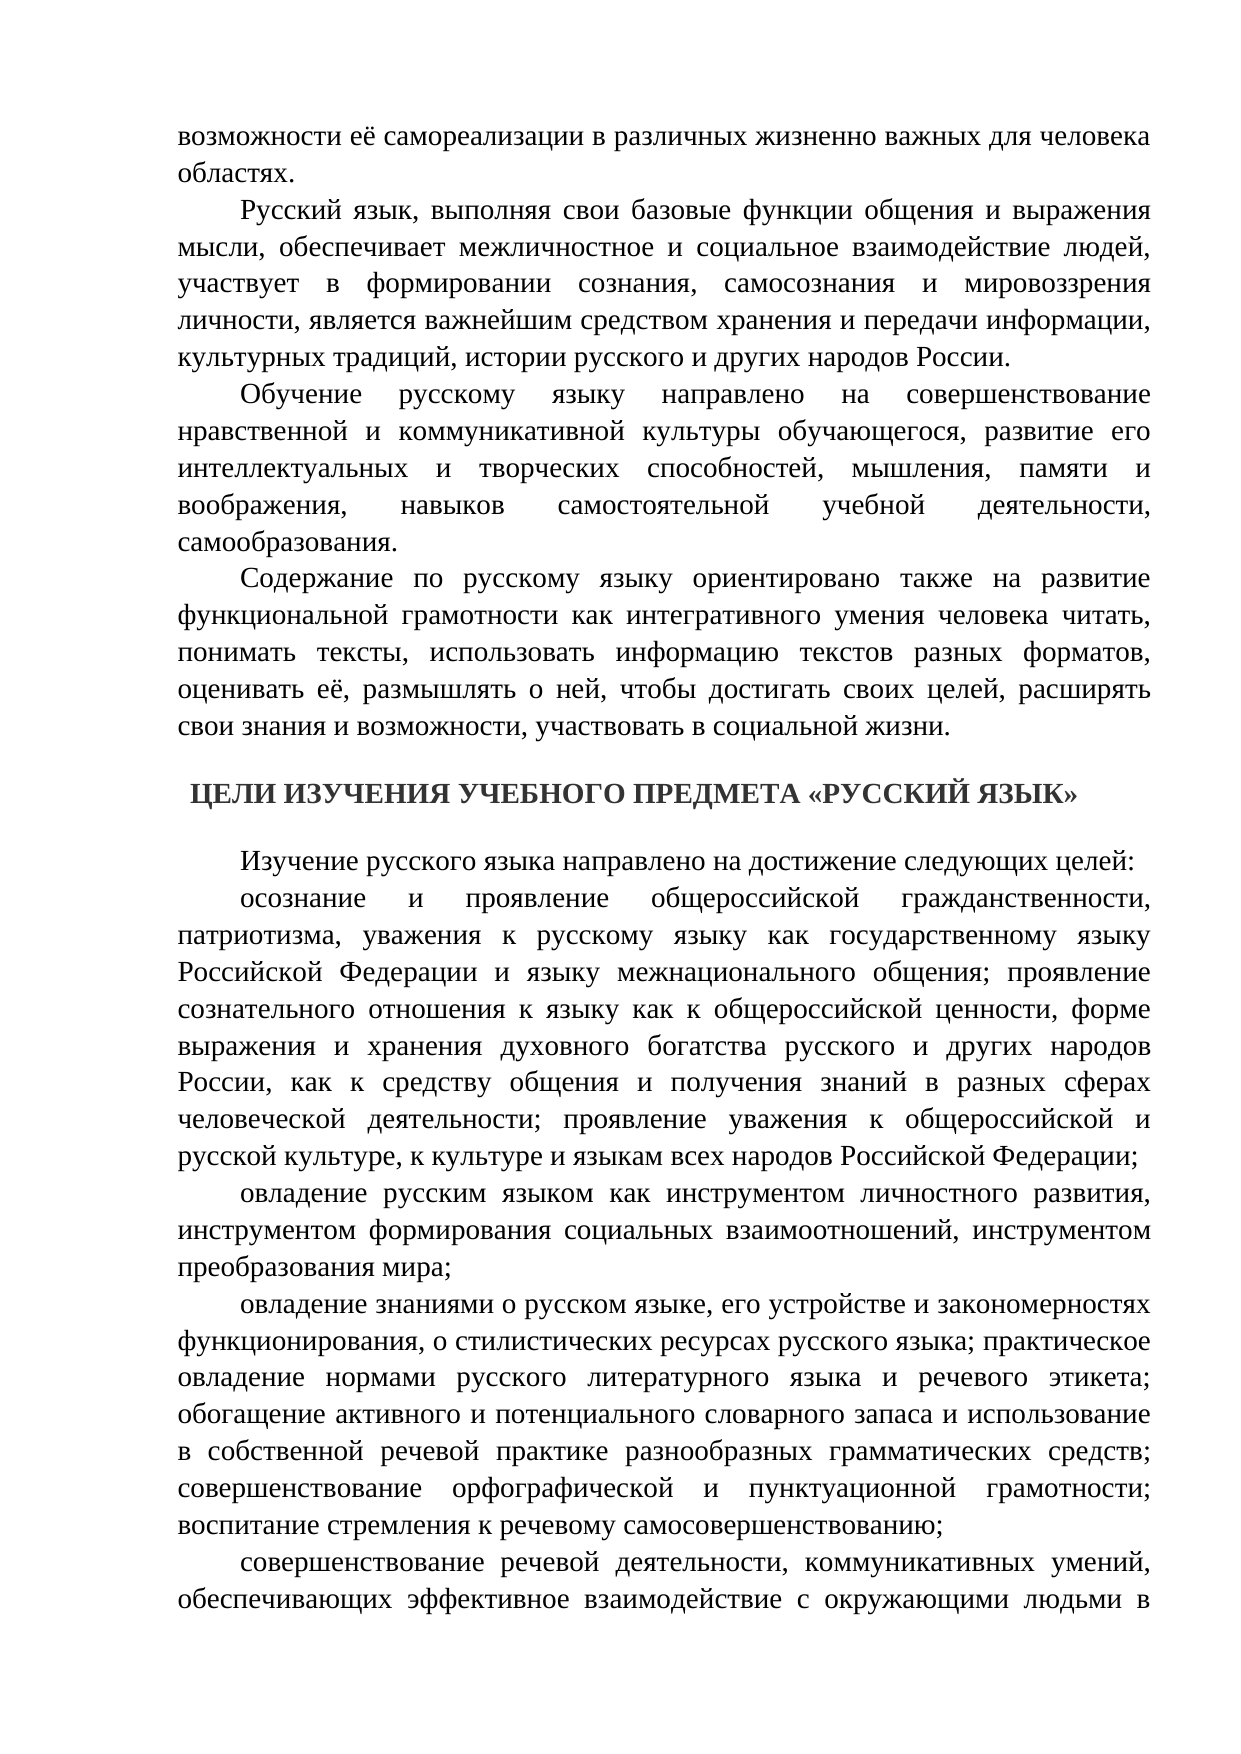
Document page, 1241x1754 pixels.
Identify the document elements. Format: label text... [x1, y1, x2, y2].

text осознание и проявление общероссийской гражданственности, патриотизма, уважения к русскому языку как государственному языку Российской Федерации и языку межнационального общения; проявление сознательного отношения к языку как к общероссийской ценности, форме выражения и хранения духовного богатства русского и других народов России, как к средству общения и получения знаний в разных сферах человеческой деятельности; проявление уважения к общероссийской и русской культуре, к культуре и языкам всех народов Российской Федерации; [177, 880, 1152, 1172]
text Обучение русскому языку направлено на совершенствование нравственной и коммуникативной культуры обучающегося, развитие его интеллектуальных и творческих способностей, мышления, памяти и воображения, навыков самостоятельной учебной деятельности, самообразования. [177, 376, 1152, 557]
text овладение русским языком как инструментом личностного развития, инструментом формирования социальных взаимоотношений, инструментом преобразования мира; [177, 1175, 1152, 1282]
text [177, 1544, 1152, 1614]
text ЦЕЛИ ИЗУЧЕНИЯ УЧЕБНОГО ПРЕДМЕТА «РУССКИЙ ЯЗЫК» [190, 776, 1152, 809]
text овладение знаниями о русском языке, его устройстве и закономерностях функционирования, о стилистических ресурсах русского языка; практическое овладение нормами русского литературного языка и речевого этикета; обогащение активного и потенциального словарного запаса и использование в собственной речевой практике разнообразных грамматических средств; совершенствование орфографической и пунктуационной грамотности; воспитание стремления к речевому самосовершенствованию; [177, 1286, 1152, 1541]
text Изучение русского языка направлено на достижение следующих целей: [177, 843, 1152, 877]
text Русский язык, выполняя свои базовые функции общения и выражения мысли, обеспечивает межличностное и социальное взаимодействие людей, участвует в формировании сознания, самосознания и мировоззрения личности, является важнейшим средством хранения и передачи информации, культурных традиций, истории русского и других народов России. [177, 192, 1152, 373]
text Содержание по русскому языку ориентировано также на развитие функциональной грамотности как интегративного умения человека читать, понимать тексты, использовать информацию текстов разных форматов, оценивать её, размышлять о ней, чтобы достигать своих целей, расширять свои знания и возможности, участвовать в социальной жизни. [177, 561, 1152, 742]
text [177, 118, 1152, 188]
